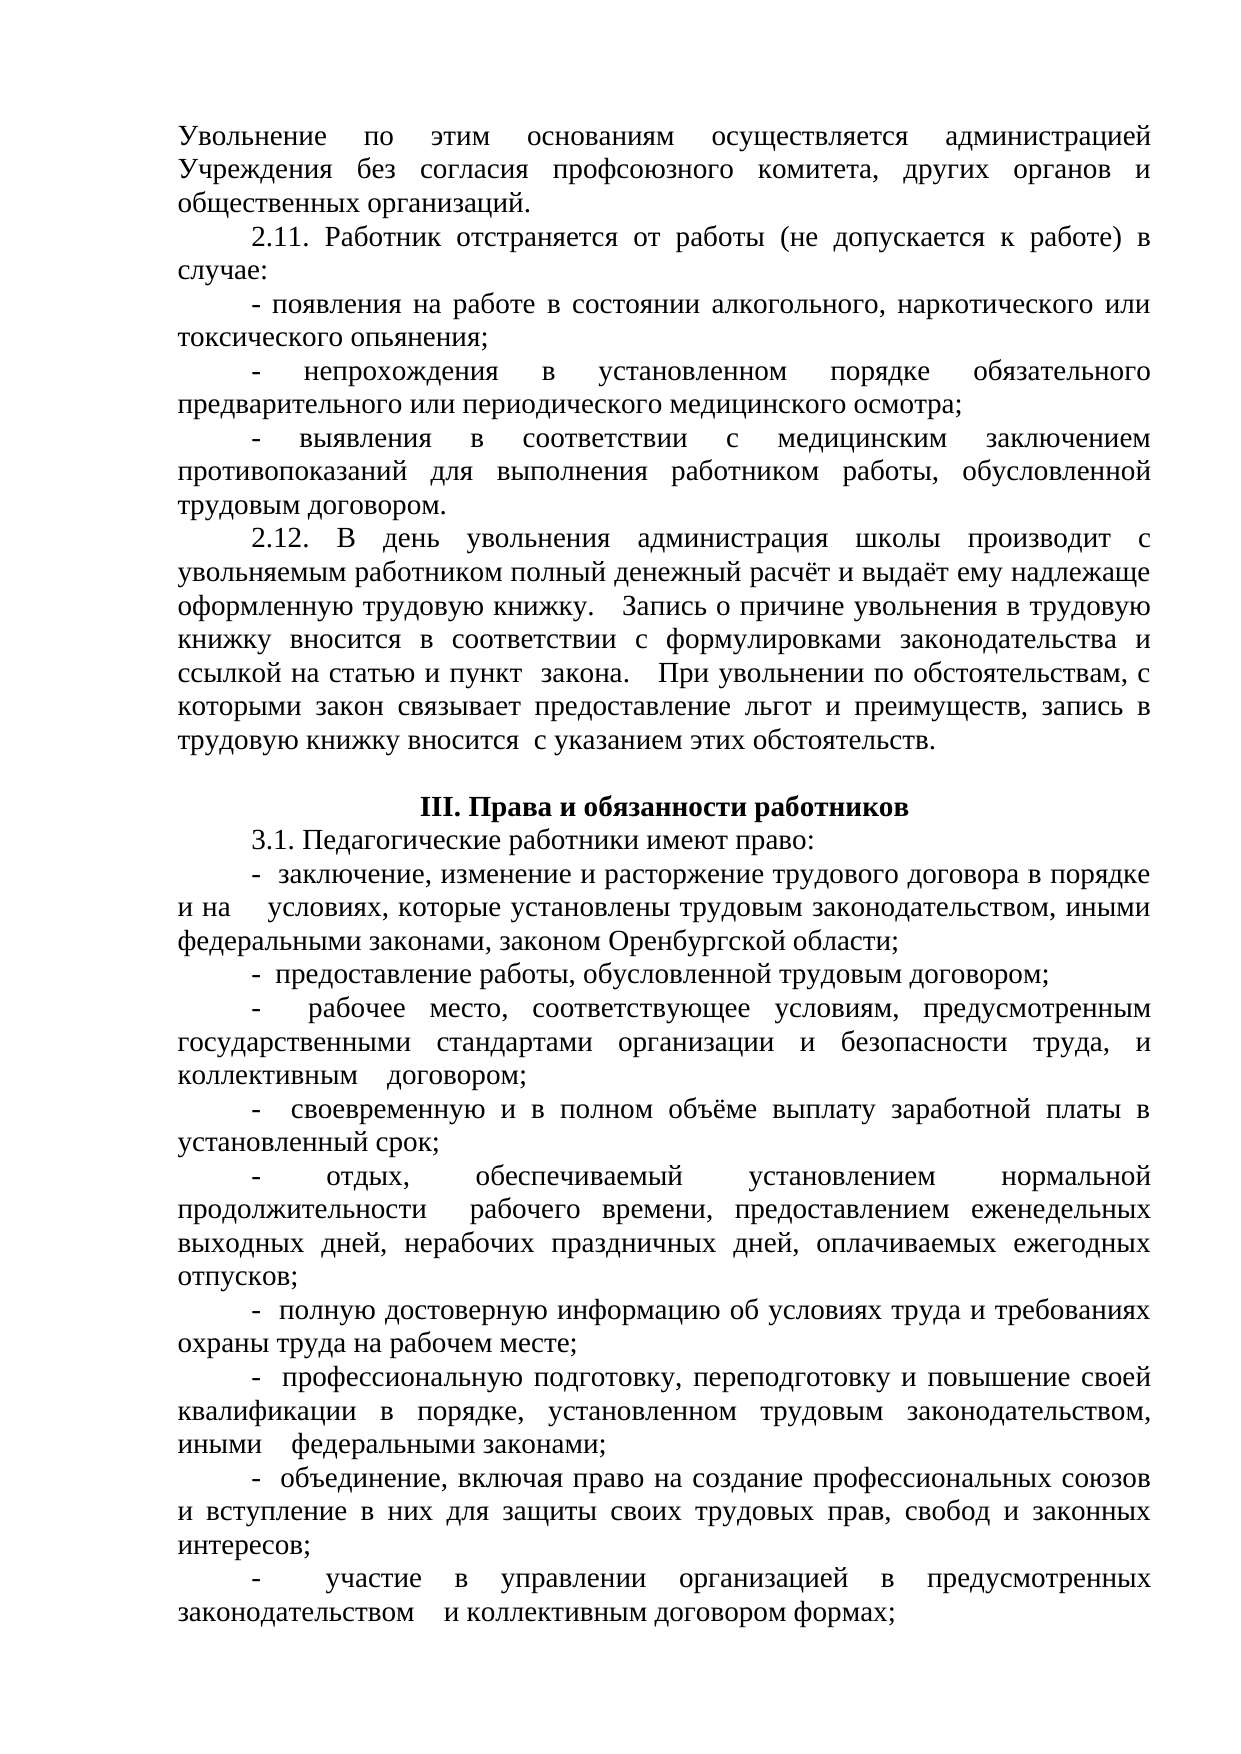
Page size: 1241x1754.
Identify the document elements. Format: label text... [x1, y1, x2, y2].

text - профессиональную подготовку, переподготовку и повышение своей квалификации в порядке, установленном трудовым законодательством, иными федеральными законами; [177, 1359, 1152, 1460]
text - непрохождения в установленном порядке обязательного предварительного или периодического медицинского осмотра; [177, 353, 1152, 420]
text - выявления в соответствии с медицинским заключением противопоказаний для выполнения работником работы, обусловленной трудовым договором. [177, 420, 1152, 521]
text - рабочее место, соответствующее условиям, предусмотренным государственными стандартами организации и безопасности труда, и коллективным договором; [177, 990, 1152, 1091]
text - своевременную и в полном объёме выплату заработной платы в установленный срок; [177, 1091, 1152, 1158]
text 3.1. Педагогические работники имеют право: [177, 822, 1152, 856]
text - заключение, изменение и расторжение трудового договора в порядке и на условиях, которые установлены трудовым законодательством, иными федеральными законами, законом Оренбургской области; [177, 856, 1152, 957]
text - участие в управлении организацией в предусмотренных законодательством и коллективным договором формах; [177, 1560, 1152, 1627]
text - отдых, обеспечиваемый установлением нормальной продолжительности рабочего времени, предоставлением еженедельных выходных дней, нерабочих праздничных дней, оплачиваемых ежегодных отпусков; [177, 1158, 1152, 1292]
text III. Права и обязанности работников [177, 789, 1152, 822]
text - объединение, включая право на создание профессиональных союзов и вступление в них для защиты своих трудовых прав, свобод и законных интересов; [177, 1460, 1152, 1560]
text - появления на работе в состоянии алкогольного, наркотического или токсического опьянения; [177, 286, 1152, 353]
text Увольнение по этим основаниям осуществляется администрацией Учреждения без согласия профсоюзного комитета, других органов и общественных организаций. [177, 118, 1152, 219]
text 2.11. Работник отстраняется от работы (не допускается к работе) в случае: [177, 219, 1152, 286]
text - полную достоверную информацию об условиях труда и требованиях охраны труда на рабочем месте; [177, 1292, 1152, 1359]
text - предоставление работы, обусловленной трудовым договором; [177, 957, 1152, 990]
text 2.12. В день увольнения администрация школы производит с увольняемым работником полный денежный расчёт и выдаёт ему надлежаще оформленную трудовую книжку. Запись о причине увольнения в трудовую книжку вносится в соответствии с формулировками законодательства и ссылкой на статью и пункт закона. При увольнении по обстоятельствам, с которыми закон связывает предоставление льгот и преимуществ, запись в трудовую книжку вносится с указанием этих обстоятельств. [177, 521, 1152, 755]
